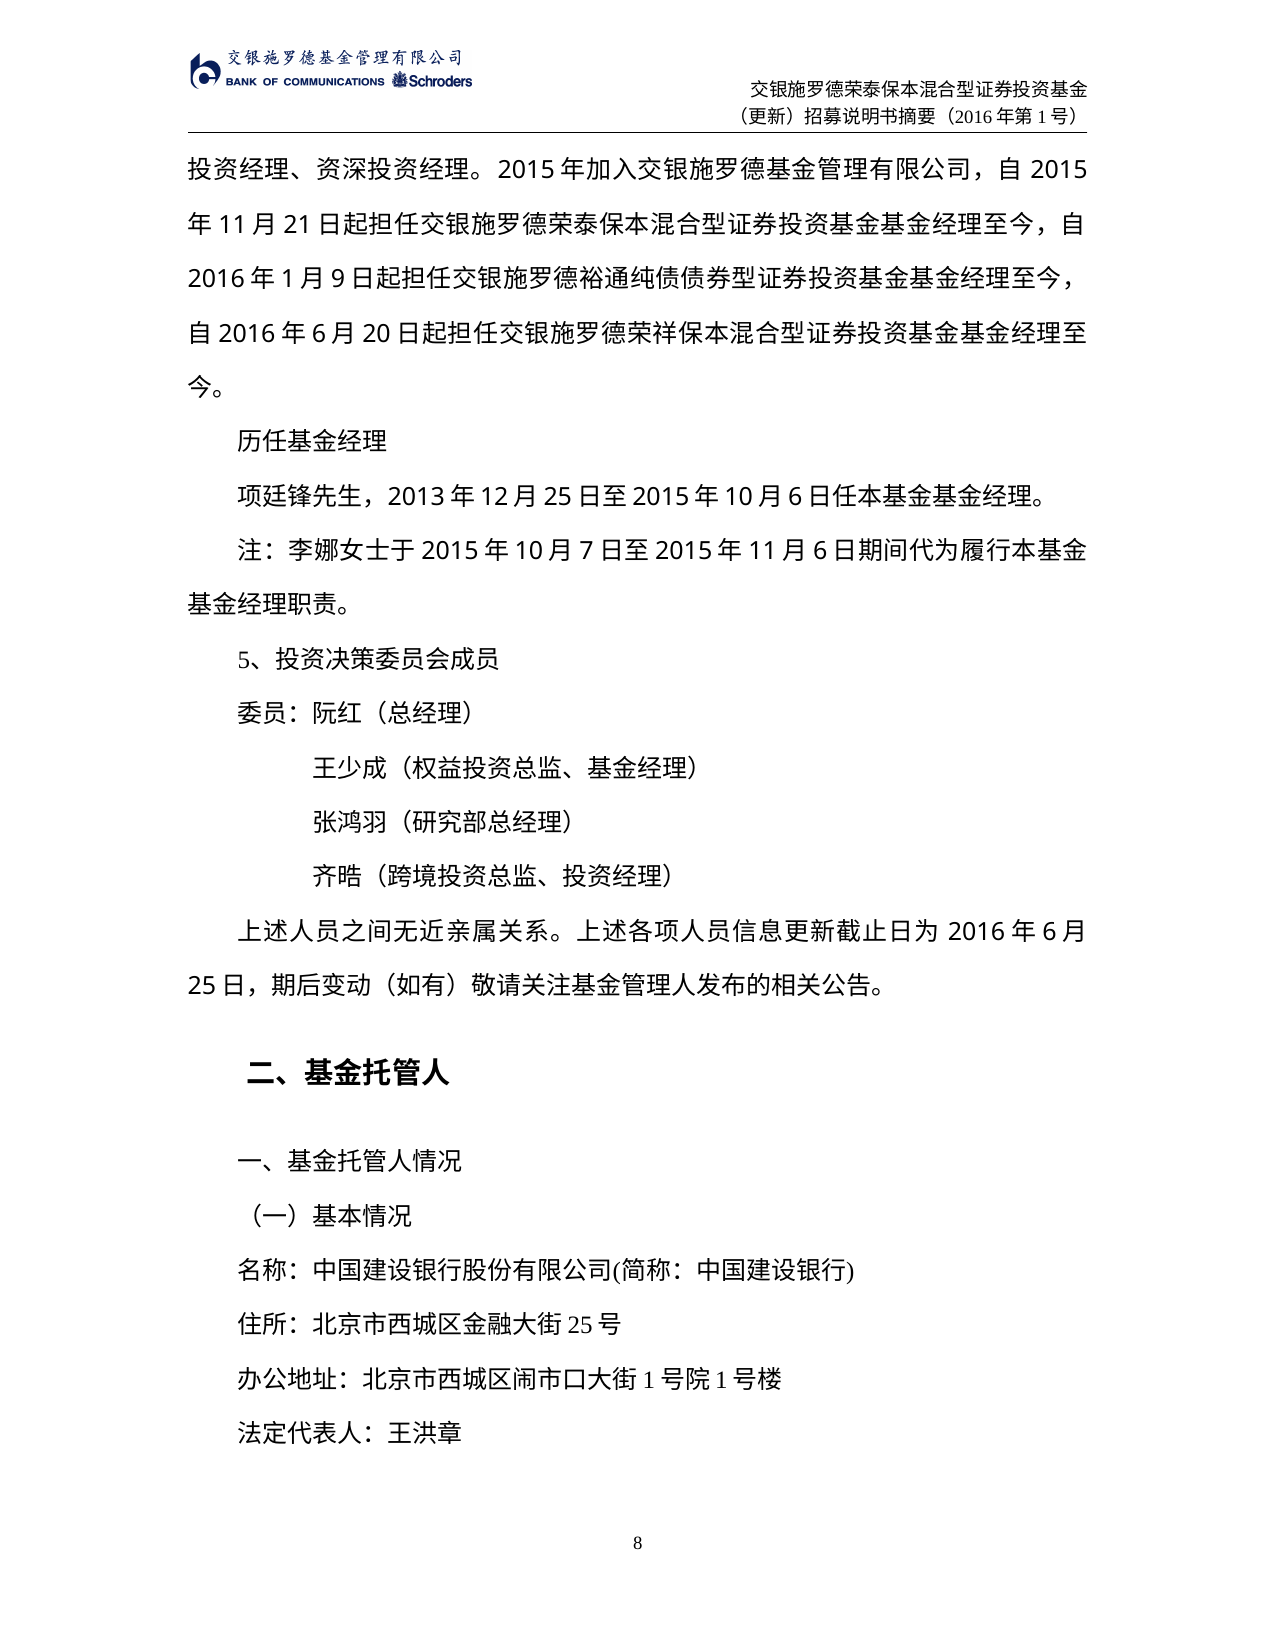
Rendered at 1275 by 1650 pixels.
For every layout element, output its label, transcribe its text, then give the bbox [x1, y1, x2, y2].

text 办公地址：北京市西城区闹市口大街1号院1号楼 [187, 1359, 1087, 1396]
text 张鸿羽（研究部总经理） [187, 802, 1087, 839]
text 一、基金托管人情况 [187, 1142, 1087, 1178]
text 项廷锋先生，2013年12月25日至2015年10月6日任本基金基金经理。 [187, 476, 1087, 512]
text 委员：阮红（总经理） [187, 694, 1087, 730]
text （一）基本情况 [187, 1196, 1087, 1232]
text 注：李娜女士于2015年10月7日至2015年11月6日期间代为履行本基金基金经理职责。 [187, 531, 1087, 621]
text 名称：中国建设银行股份有限公司(简称：中国建设银行) [187, 1251, 1087, 1287]
text 王少成（权益投资总监、基金经理） [187, 748, 1087, 784]
text 二、基金托管人 [187, 1049, 1106, 1091]
text 5、投资决策委员会成员 [187, 639, 1087, 676]
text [187, 150, 1087, 404]
picture [190, 50, 472, 89]
text 上述人员之间无近亲属关系。上述各项人员信息更新截止日为2016年6月25日，期后变动（如有）敬请关注基金管理人发布的相关公告。 [187, 911, 1087, 1002]
text 住所：北京市西城区金融大街25号 [187, 1305, 1087, 1341]
text 齐晧（跨境投资总监、投资经理） [187, 857, 1087, 893]
text 历任基金经理 [187, 422, 1087, 458]
text 法定代表人：王洪章 [187, 1414, 1087, 1450]
